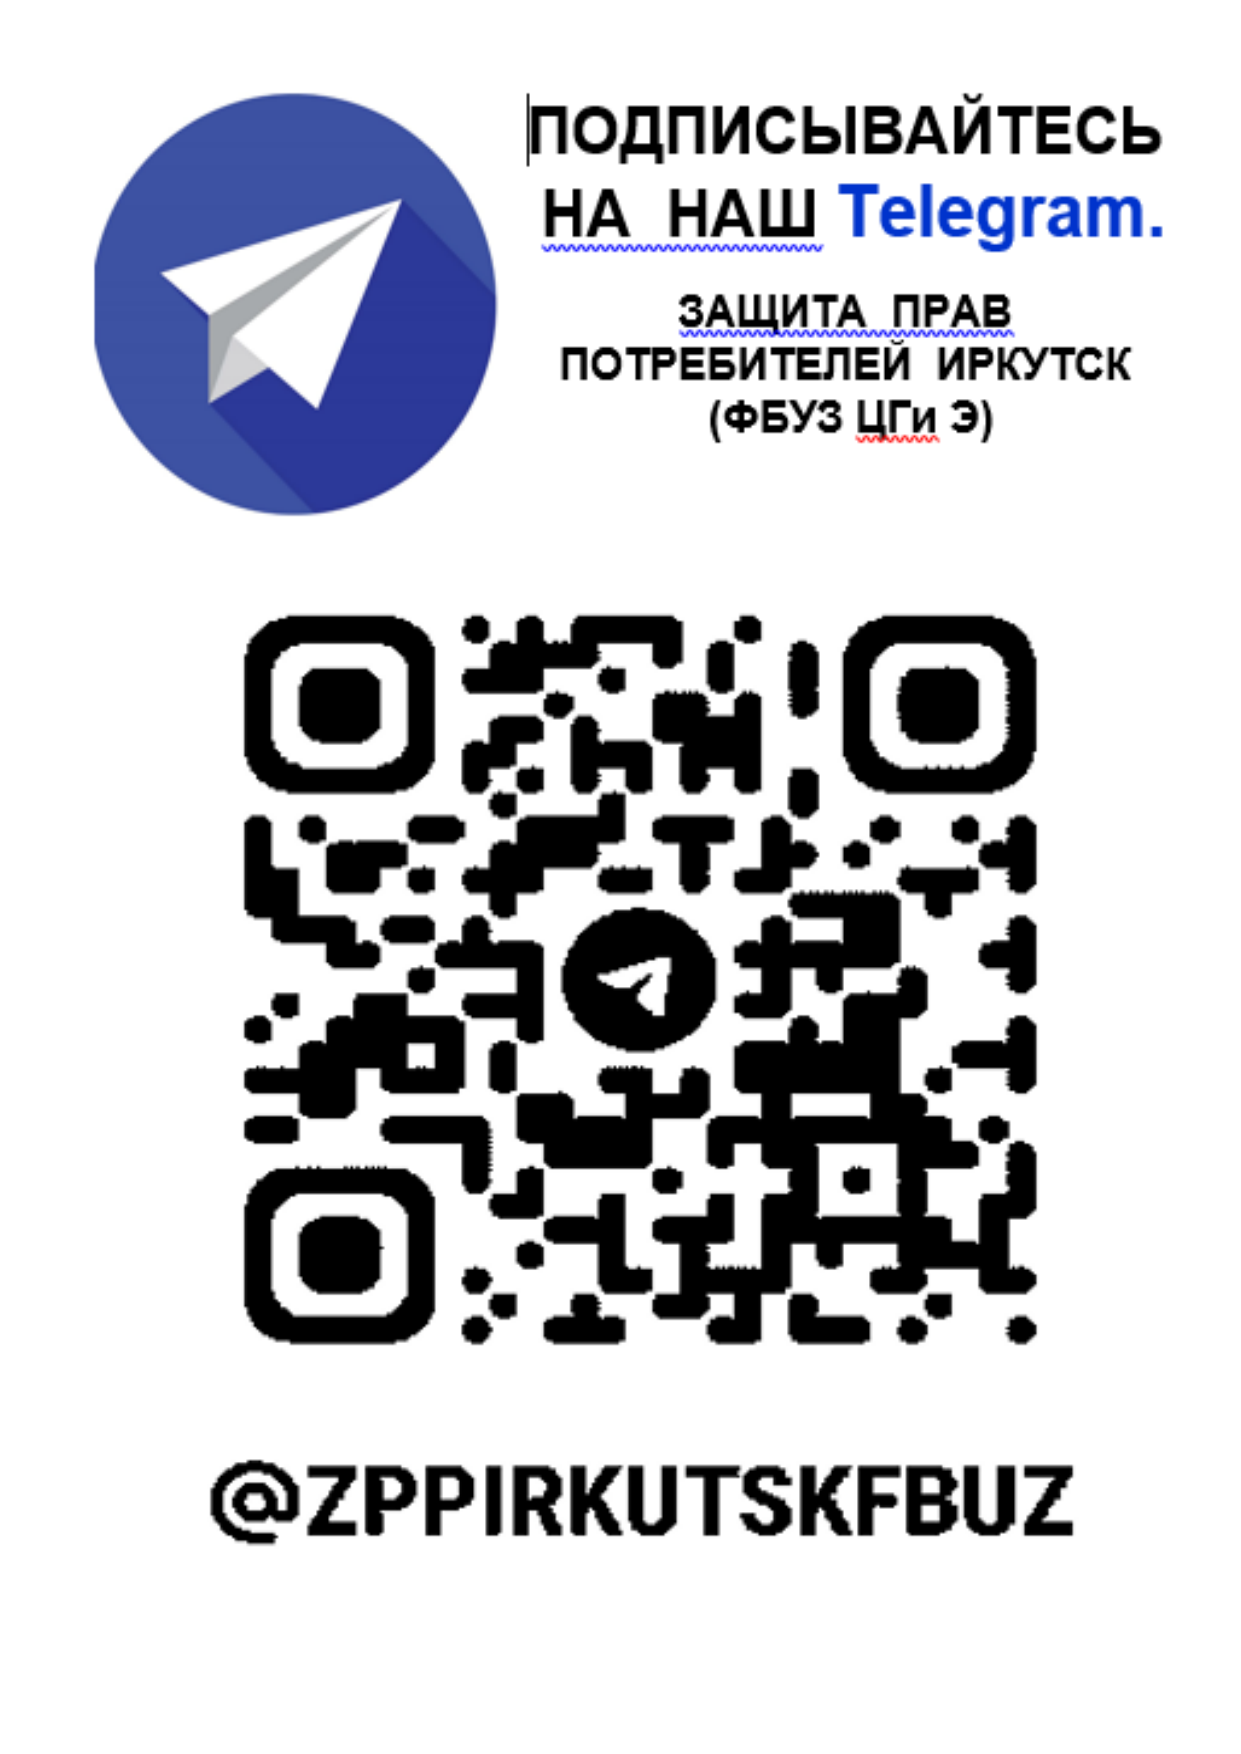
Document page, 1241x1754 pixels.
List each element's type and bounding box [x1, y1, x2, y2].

picture [59, 44, 1170, 1672]
